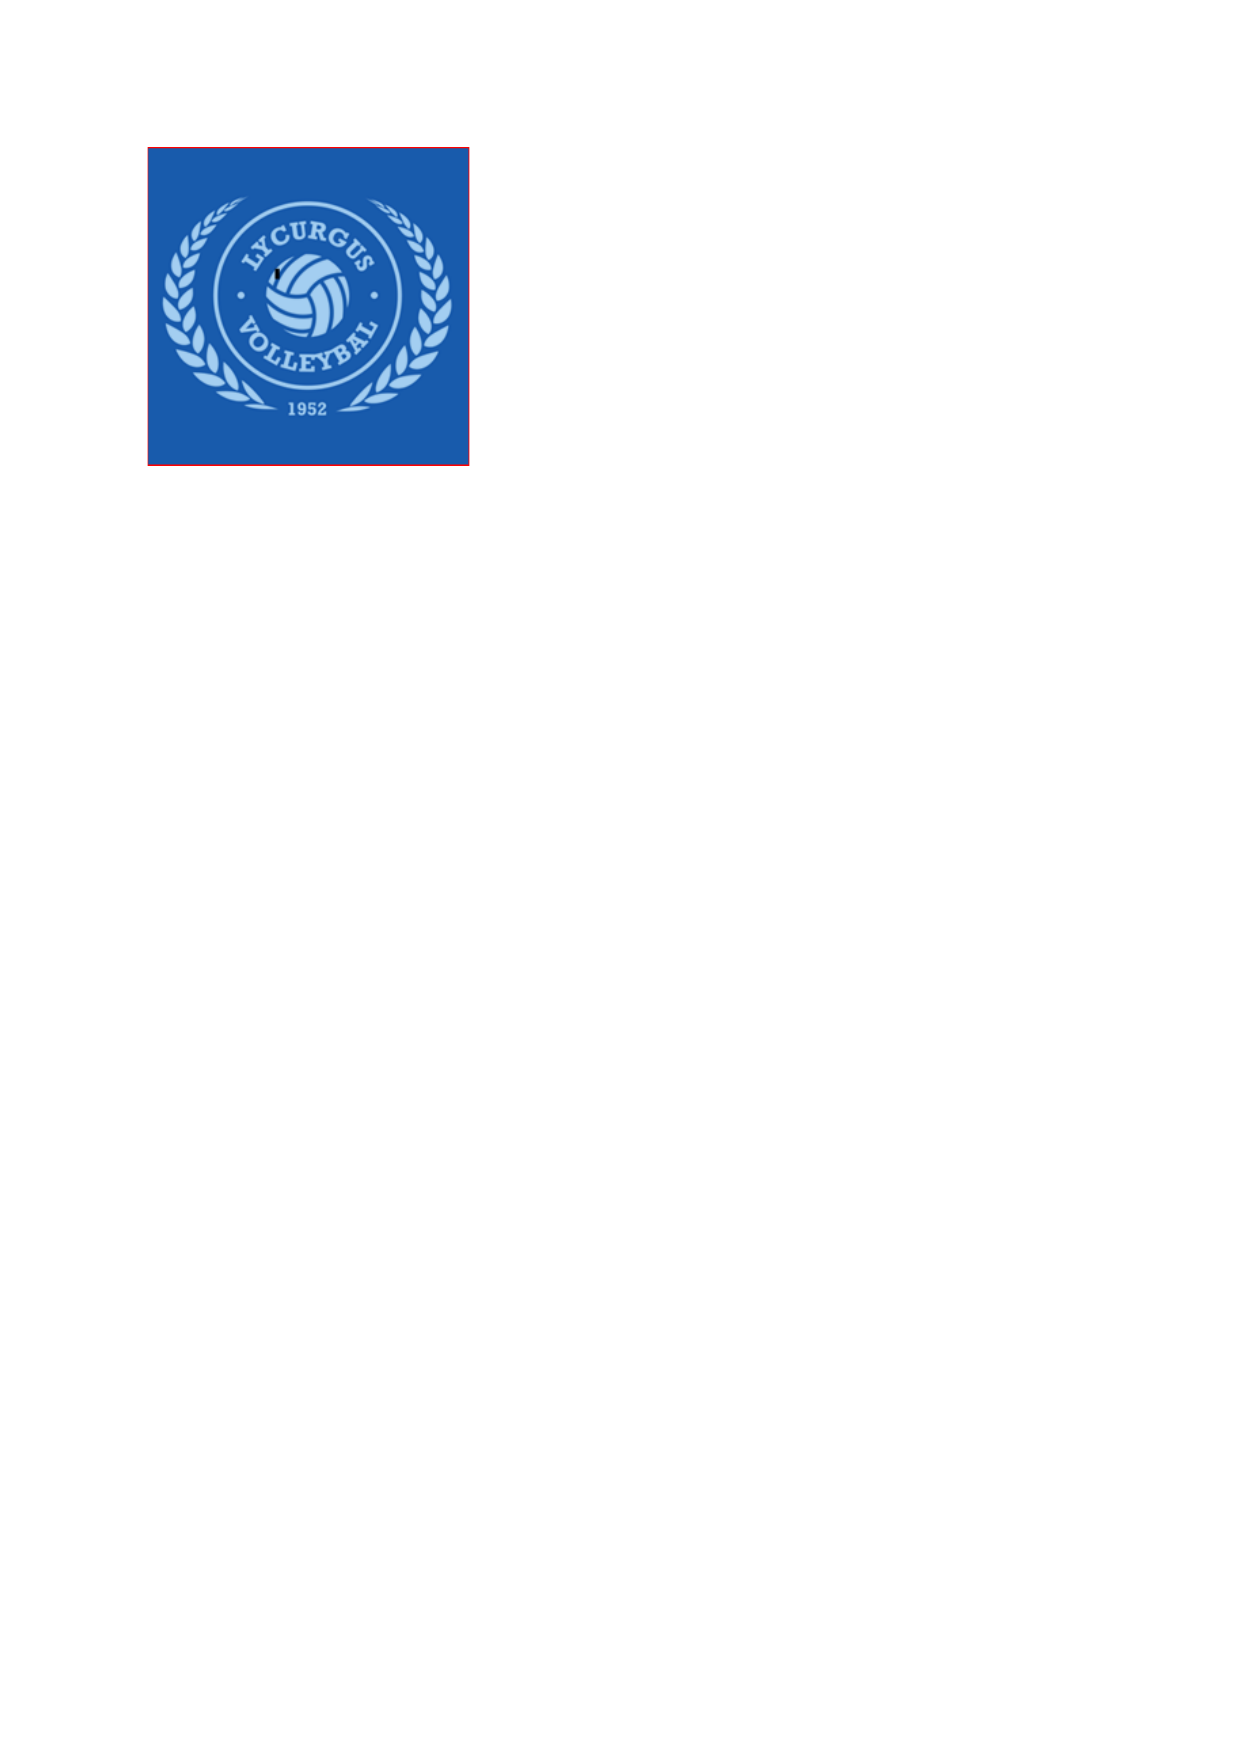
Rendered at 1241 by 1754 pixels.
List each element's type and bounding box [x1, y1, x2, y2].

picture [147, 147, 470, 466]
